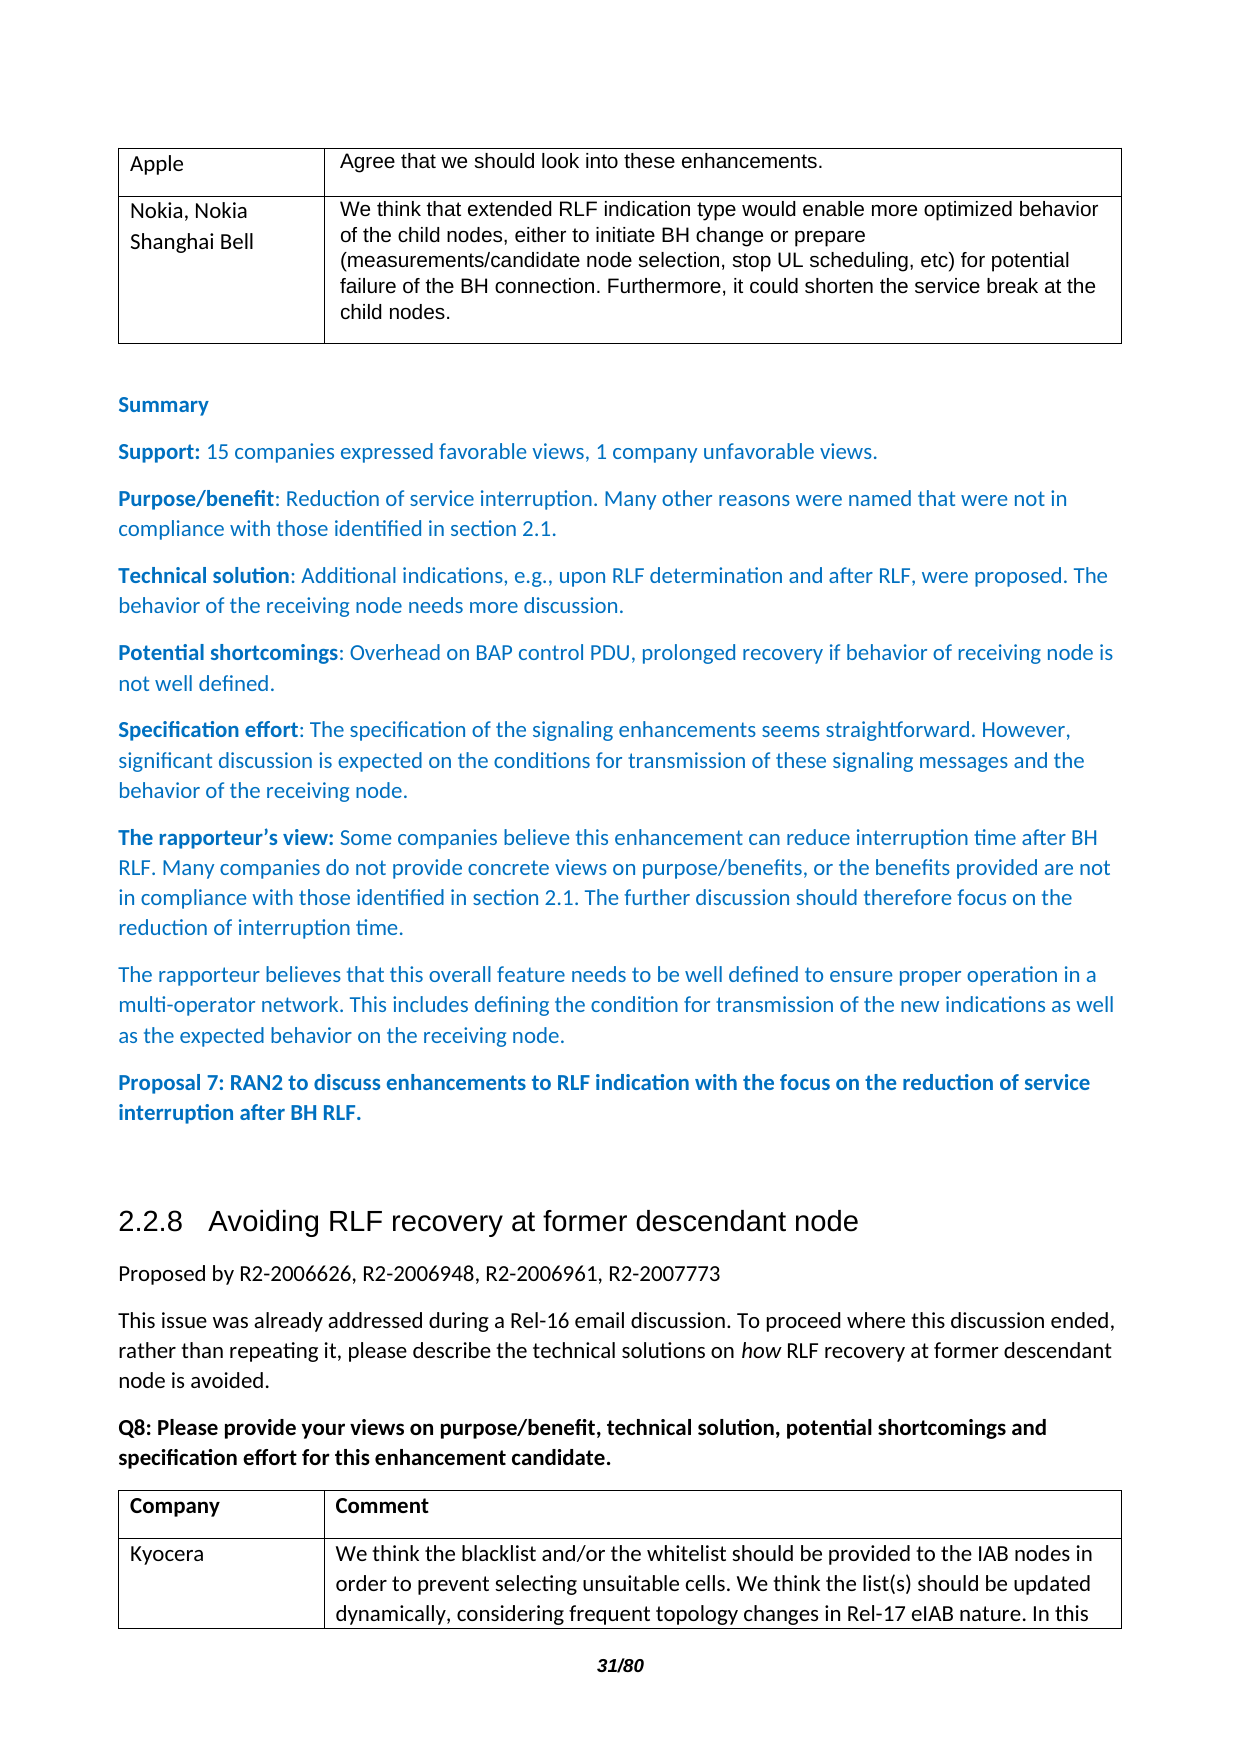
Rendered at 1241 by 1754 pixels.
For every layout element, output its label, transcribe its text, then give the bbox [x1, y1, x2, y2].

table_cell [325, 149, 1121, 196]
text Purpose/benefit: Reduction of service interruption. Many other reasons were named that were not in compliance with those identified in section 2.1. [118, 484, 1122, 542]
text Potential shortcomings: Overhead on BAP control PDU, prolonged recovery if behavior of receiving node is not well defined. [118, 638, 1122, 697]
table_cell [119, 149, 324, 196]
text Technical solution: Additional indications, e.g., upon RLF determination and after RLF, were proposed. The behavior of the receiving node needs more discussion. [118, 561, 1122, 619]
text Specification effort: The specification of the signaling enhancements seems straightforward. However, significant discussion is expected on the conditions for transmission of these signaling messages and the behavior of the receiving node. [118, 716, 1122, 804]
table_cell [325, 1539, 1121, 1627]
table_cell [325, 197, 1121, 343]
subtitle 2.2.8 Avoiding RLF recovery at former descendant node [118, 1204, 1122, 1238]
text Proposed by R2-2006626, R2-2006948, R2-2006961, R2-2007773 [118, 1259, 1122, 1287]
table_cell [119, 197, 324, 343]
text This issue was already addressed during a Rel-16 email discussion. To proceed where this discussion ended, rather than repeating it, please describe the technical solutions on how RLF recovery at former descendant node is avoided. [118, 1306, 1122, 1394]
table_header Company [119, 1491, 324, 1538]
text The rapporteur believes that this overall feature needs to be well defined to ensure proper operation in a multi-operator network. This includes defining the condition for transmission of the new indications as well as the expected behavior on the receiving node. [118, 960, 1122, 1049]
table_cell [119, 1539, 324, 1627]
text Support: 15 companies expressed favorable views, 1 company unfavorable views. [118, 437, 1122, 465]
text Proposal 7: RAN2 to discuss enhancements to RLF indication with the focus on the reduction of service interruption after BH RLF. [118, 1068, 1122, 1126]
text Summary [118, 391, 1122, 418]
text The rapporteur’s view: Some companies believe this enhancement can reduce interruption time after BH RLF. Many companies do not provide concrete views on purpose/benefits, or the benefits provided are not in compliance with those identified in section 2.1. The further discussion should therefore focus on the reduction of interruption time. [118, 823, 1122, 941]
table_header Comment [325, 1491, 1121, 1538]
text Q8: Please provide your views on purpose/benefit, technical solution, potential shortcomings and specification effort for this enhancement candidate. [118, 1413, 1122, 1471]
